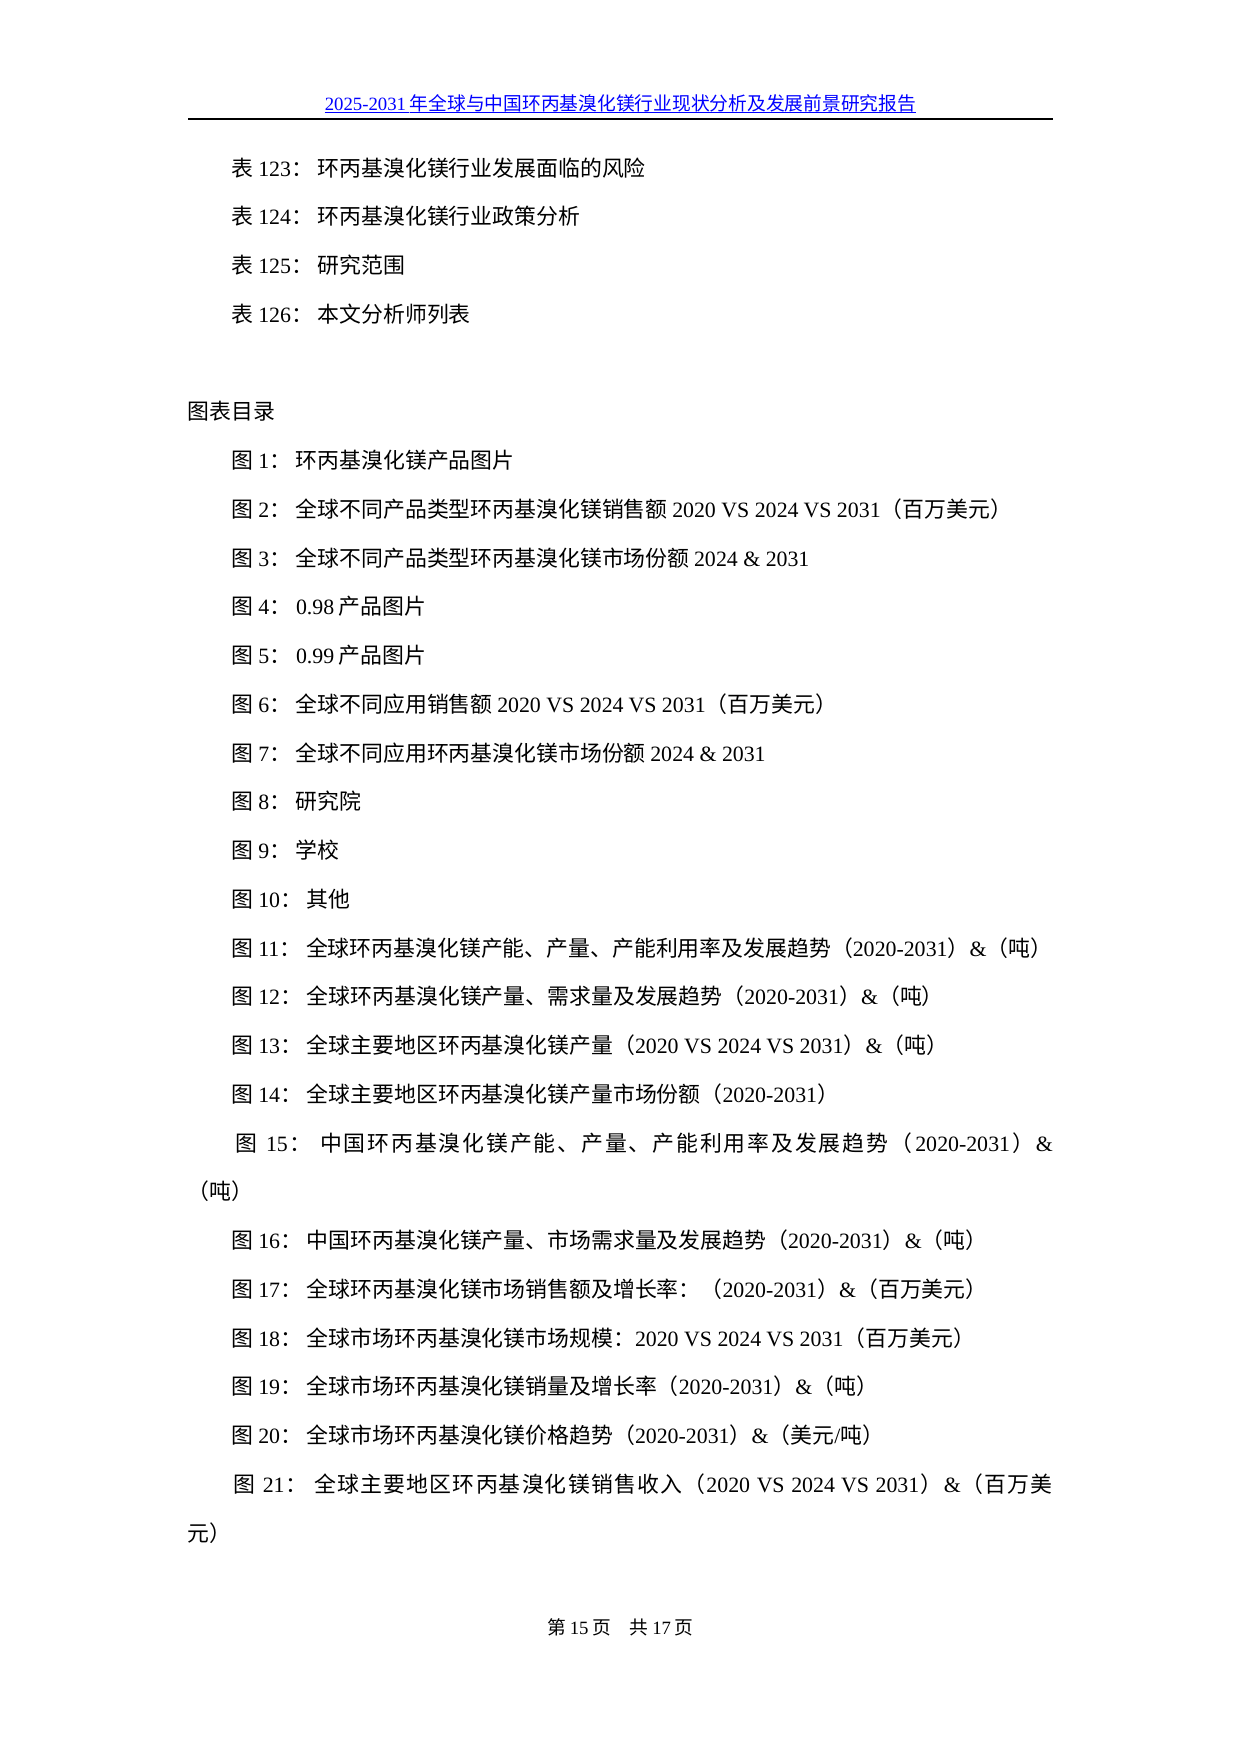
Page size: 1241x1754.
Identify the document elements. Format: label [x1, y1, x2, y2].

text [187, 150, 1053, 1548]
